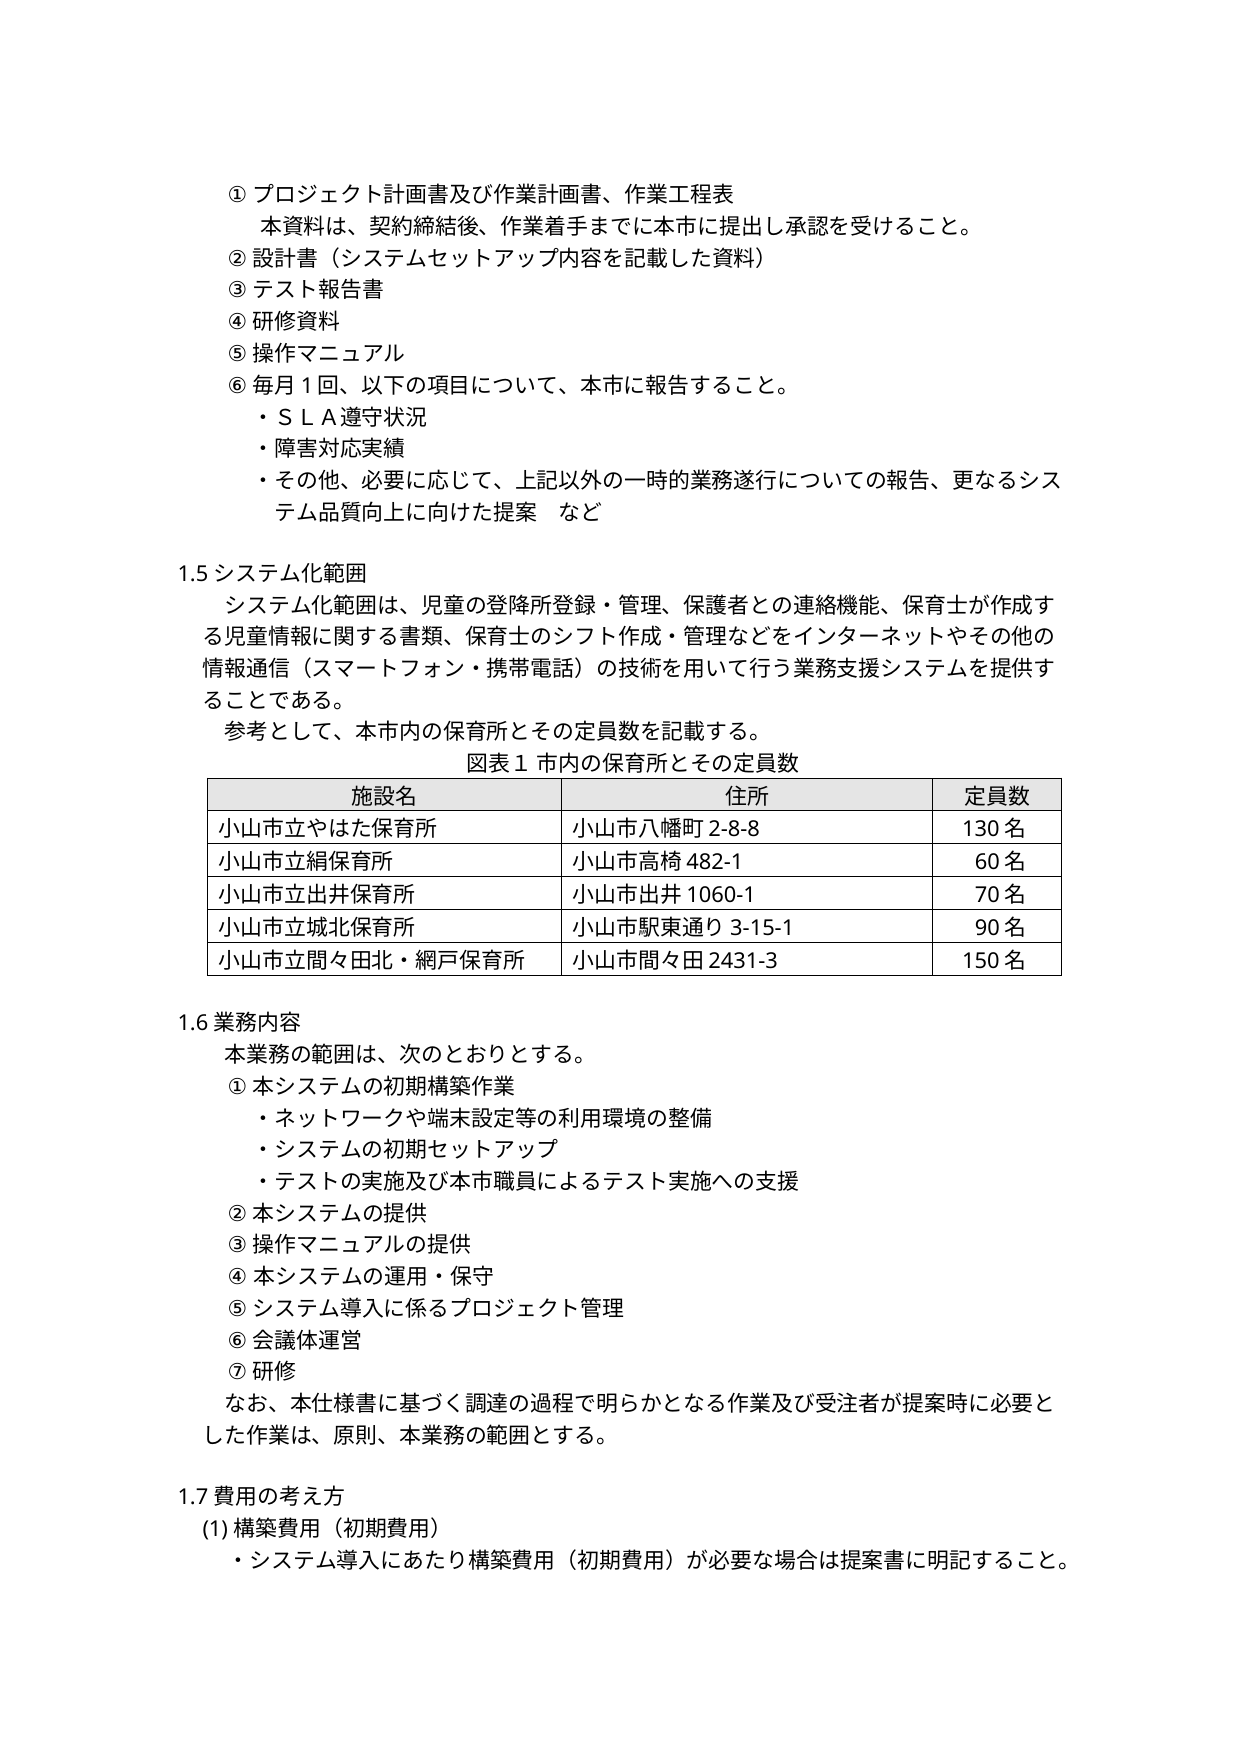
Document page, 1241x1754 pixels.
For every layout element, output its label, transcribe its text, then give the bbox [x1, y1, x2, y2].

text (1) 構築費用（初期費用） [202, 1511, 1063, 1543]
table_cell 小山市立城北保育所 [208, 910, 561, 942]
text ④ 本システムの運用・保守 [227, 1259, 1063, 1291]
text 1.6 業務内容 [177, 1005, 1063, 1037]
text ④ 研修資料 [227, 304, 1063, 336]
text ③ テスト報告書 [227, 272, 1063, 304]
text 参考として、本市内の保育所とその定員数を記載する。 [202, 714, 1063, 746]
text ② 設計書（システムセットアップ内容を記載した資料） [227, 241, 1063, 272]
table_cell 小山市立出井保育所 [208, 877, 561, 909]
text ① 本システムの初期構築作業 [227, 1069, 1063, 1101]
text 1.5 システム化範囲 [177, 556, 1063, 588]
table_cell 130名 [933, 811, 1061, 843]
table_cell 小山市高椅482-1 [562, 844, 932, 876]
text ・障害対応実績 [252, 431, 1063, 463]
table_cell 小山市立絹保育所 [208, 844, 561, 876]
text ① プロジェクト計画書及び作業計画書、作業工程表 本資料は、契約締結後、作業着手までに本市に提出し承認を受けること。 [227, 177, 1063, 241]
text ・システム導入にあたり構築費用（初期費用）が必要な場合は提案書に明記すること。 [227, 1543, 1063, 1574]
table_cell 小山市出井1060-1 [562, 877, 932, 909]
table_cell 90名 [933, 910, 1061, 942]
table_header 定員数 [933, 779, 1061, 810]
table_cell 70名 [933, 877, 1061, 909]
text ⑤ システム導入に係るプロジェクト管理 [227, 1291, 1063, 1323]
text システム化範囲は、児童の登降所登録・管理、保護者との連絡機能、保育士が作成する児童情報に関する書類、保育士のシフト作成・管理などをインターネットやその他の情報通信（スマートフォン・携帯電話）の技術を用いて行う業務支援システムを提供することである。 [202, 588, 1063, 714]
text ③ 操作マニュアルの提供 [227, 1227, 1063, 1259]
text ・ネットワークや端末設定等の利用環境の整備 [252, 1101, 1063, 1132]
table_cell 小山市立やはた保育所 [208, 811, 561, 843]
table_cell 60名 [933, 844, 1061, 876]
table_cell 小山市駅東通り3-15-1 [562, 910, 932, 942]
text なお、本仕様書に基づく調達の過程で明らかとなる作業及び受注者が提案時に必要とした作業は、原則、本業務の範囲とする。 [202, 1386, 1063, 1449]
table_cell 小山市間々田2431-3 [562, 943, 932, 974]
text ・その他、必要に応じて、上記以外の一時的業務遂行についての報告、更なるシステム品質向上に向けた提案 など [252, 463, 1063, 526]
text ・システムの初期セットアップ [252, 1132, 1063, 1164]
text ⑦ 研修 [227, 1354, 1063, 1386]
text 図表１ 市内の保育所とその定員数 [202, 746, 1063, 778]
text ⑥ 会議体運営 [227, 1323, 1063, 1354]
text 本業務の範囲は、次のとおりとする。 [202, 1037, 1063, 1069]
text 1.7 費用の考え方 [177, 1479, 1063, 1511]
table_header 住所 [562, 779, 932, 810]
text ② 本システムの提供 [227, 1196, 1063, 1227]
text ・ＳＬＡ遵守状況 [252, 399, 1063, 431]
text ⑤ 操作マニュアル [227, 336, 1063, 368]
table_cell 小山市八幡町2-8-8 [562, 811, 932, 843]
table_cell 150名 [933, 943, 1061, 974]
table_header 施設名 [208, 779, 561, 810]
text ⑥ 毎月1回、以下の項目について、本市に報告すること。 [227, 368, 1063, 399]
text ・テストの実施及び本市職員によるテスト実施への支援 [252, 1164, 1063, 1196]
table_cell 小山市立間々田北・網戸保育所 [208, 943, 561, 974]
